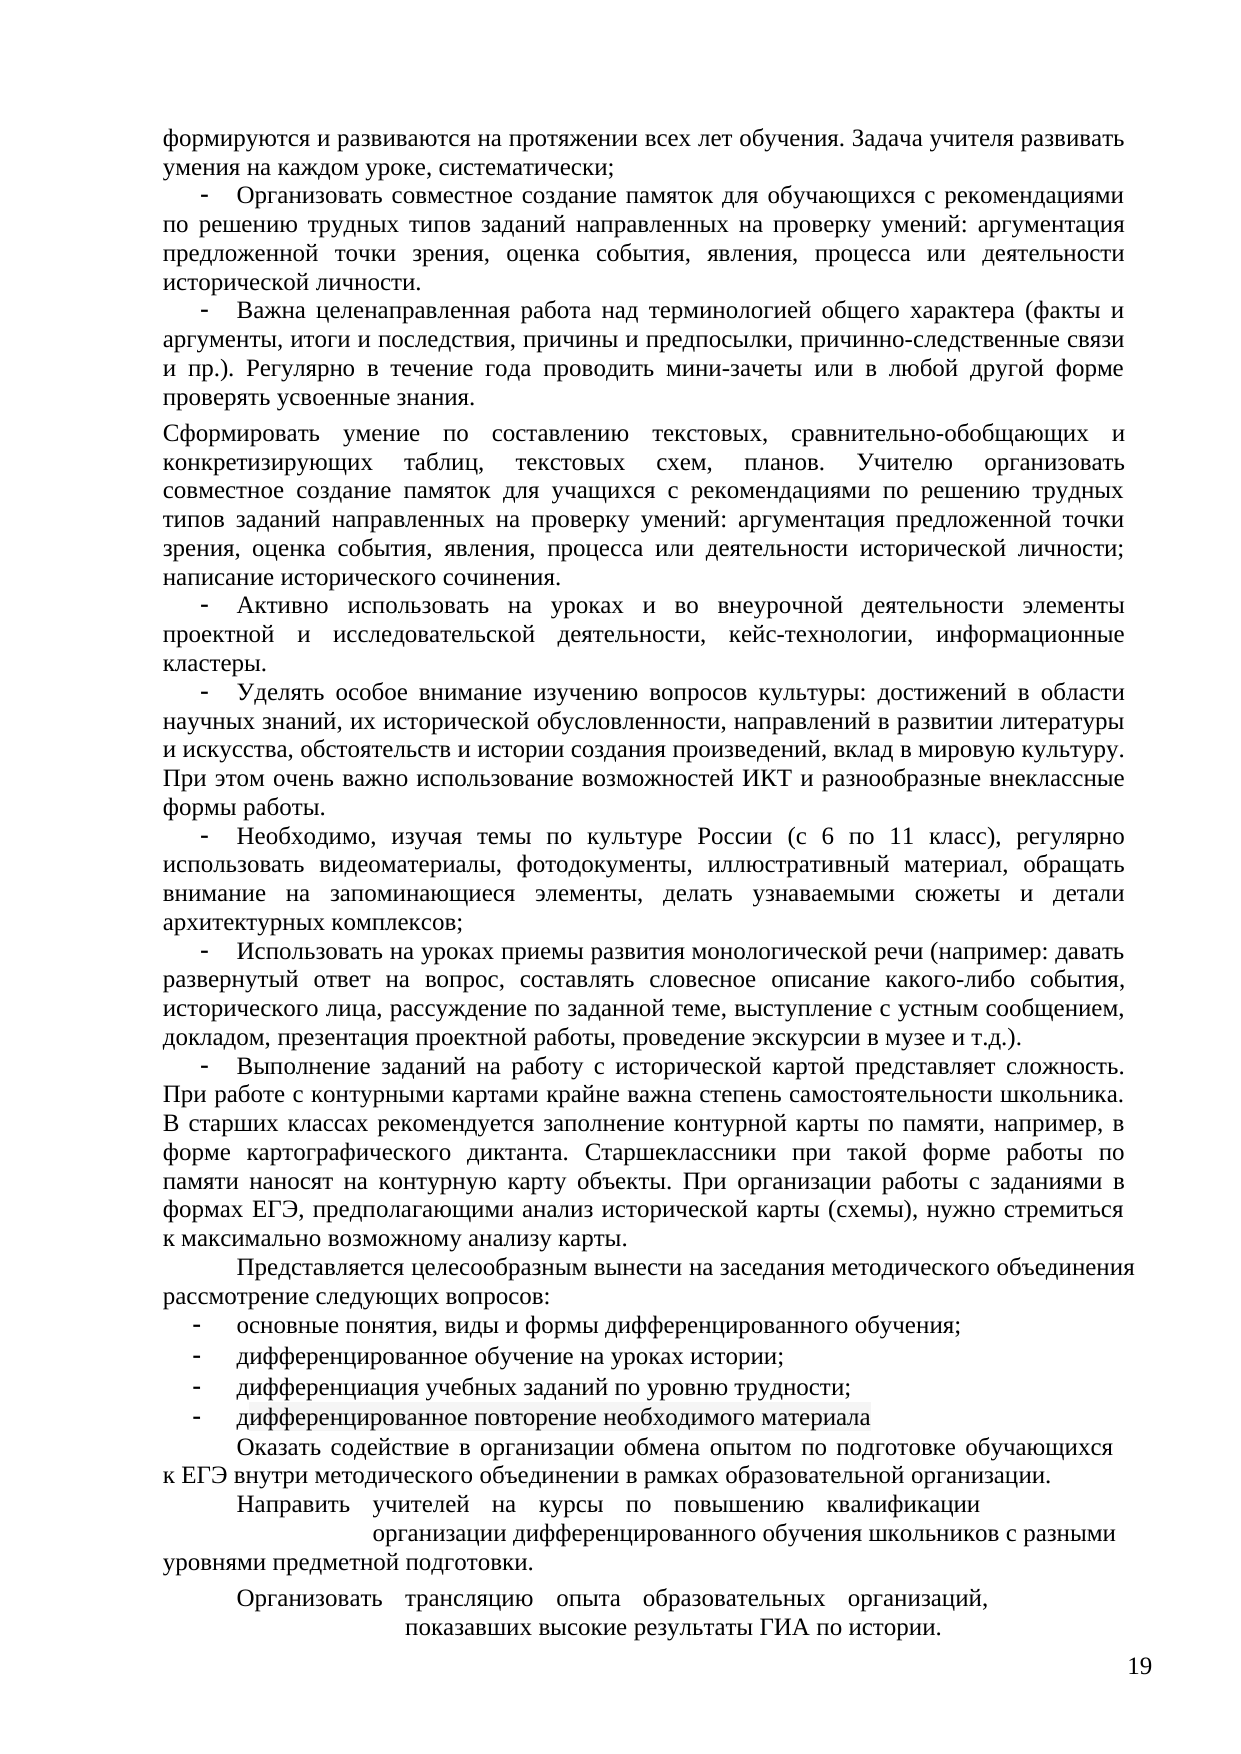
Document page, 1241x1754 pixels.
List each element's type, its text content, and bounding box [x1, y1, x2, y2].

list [163, 123, 1125, 180]
text Направить учителей на курсы по повышению квалификации организации дифференцированного обучения школьников с разными уровнями предметной подготовки. [163, 1489, 1126, 1575]
list основные понятия, виды и формы дифференцированного обучения; [192, 1309, 1182, 1340]
text Оказать содействие в организации обмена опытом по подготовке обучающихся к ЕГЭ внутри методического объединении в рамках образовательной организации. [163, 1432, 1125, 1489]
text Представляется целесообразным вынести на заседания методического объединения рассмотрение следующих вопросов: [163, 1252, 1182, 1309]
list Организовать совместное создание памяток для обучающихся с рекомендациями по решению трудных типов заданий направленных на проверку умений: аргументация предложенной точки зрения, оценка события, явления, процесса или деятельности исторической личности. [163, 180, 1125, 295]
list Использовать на уроках приемы развития монологической речи (например: давать развернутый ответ на вопрос, составлять словесное описание какого-либо события, исторического лица, рассуждение по заданной теме, выступление с устным сообщением, докладом, презентация проектной работы, проведение экскурсии в музее и т.д.). [163, 936, 1125, 1051]
text Сформировать умение по составлению текстовых, сравнительно-обобщающих и конкретизирующих таблиц, текстовых схем, планов. Учителю организовать совместное создание памяток для учащихся с рекомендациями по решению трудных типов заданий направленных на проверку умений: аргументация предложенной точки зрения, оценка события, явления, процесса или деятельности исторической личности; написание исторического сочинения. [163, 418, 1125, 591]
list дифференцированное повторение необходимого материала [192, 1401, 1182, 1432]
text Организовать трансляцию опыта образовательных организаций, показавших высокие результаты ГИА по истории. [163, 1583, 1125, 1641]
list дифференцированное обучение на уроках истории; [192, 1340, 1182, 1371]
list Необходимо, изучая темы по культуре России (с 6 по 11 класс), регулярно использовать видеоматериалы, фотодокументы, иллюстративный материал, обращать внимание на запоминающиеся элементы, делать узнаваемыми сюжеты и детали архитектурных комплексов; [163, 821, 1125, 936]
list Активно использовать на уроках и во внеурочной деятельности элементы проектной и исследовательской деятельности, кейс-технологии, информационные кластеры. [163, 591, 1124, 677]
list Выполнение заданий на работу с исторической картой представляет сложность. При работе с контурными картами крайне важна степень самостоятельности школьника. В старших классах рекомендуется заполнение контурной карты по памяти, например, в форме картографического диктанта. Старшеклассники при такой форме работы по памяти наносят на контурную карту объекты. При организации работы с заданиями в формах ЕГЭ, предполагающими анализ исторической карты (схемы), нужно стремиться к максимально возможному анализу карты. [163, 1051, 1125, 1252]
list Уделять особое внимание изучению вопросов культуры: достижений в области научных знаний, их исторической обусловленности, направлений в развитии литературы и искусства, обстоятельств и истории создания произведений, вклад в мировую культуру. При этом очень важно использование возможностей ИКТ и разнообразные внеклассные формы работы. [163, 677, 1125, 821]
list Важна целенаправленная работа над терминологией общего характера (факты и аргументы, итоги и последствия, причины и предпосылки, причинно-следственные связи и пр.). Регулярно в течение года проводить мини-зачеты или в любой другой форме проверять усвоенные знания. [163, 295, 1125, 410]
list дифференциация учебных заданий по уровню трудности; [192, 1371, 1182, 1401]
